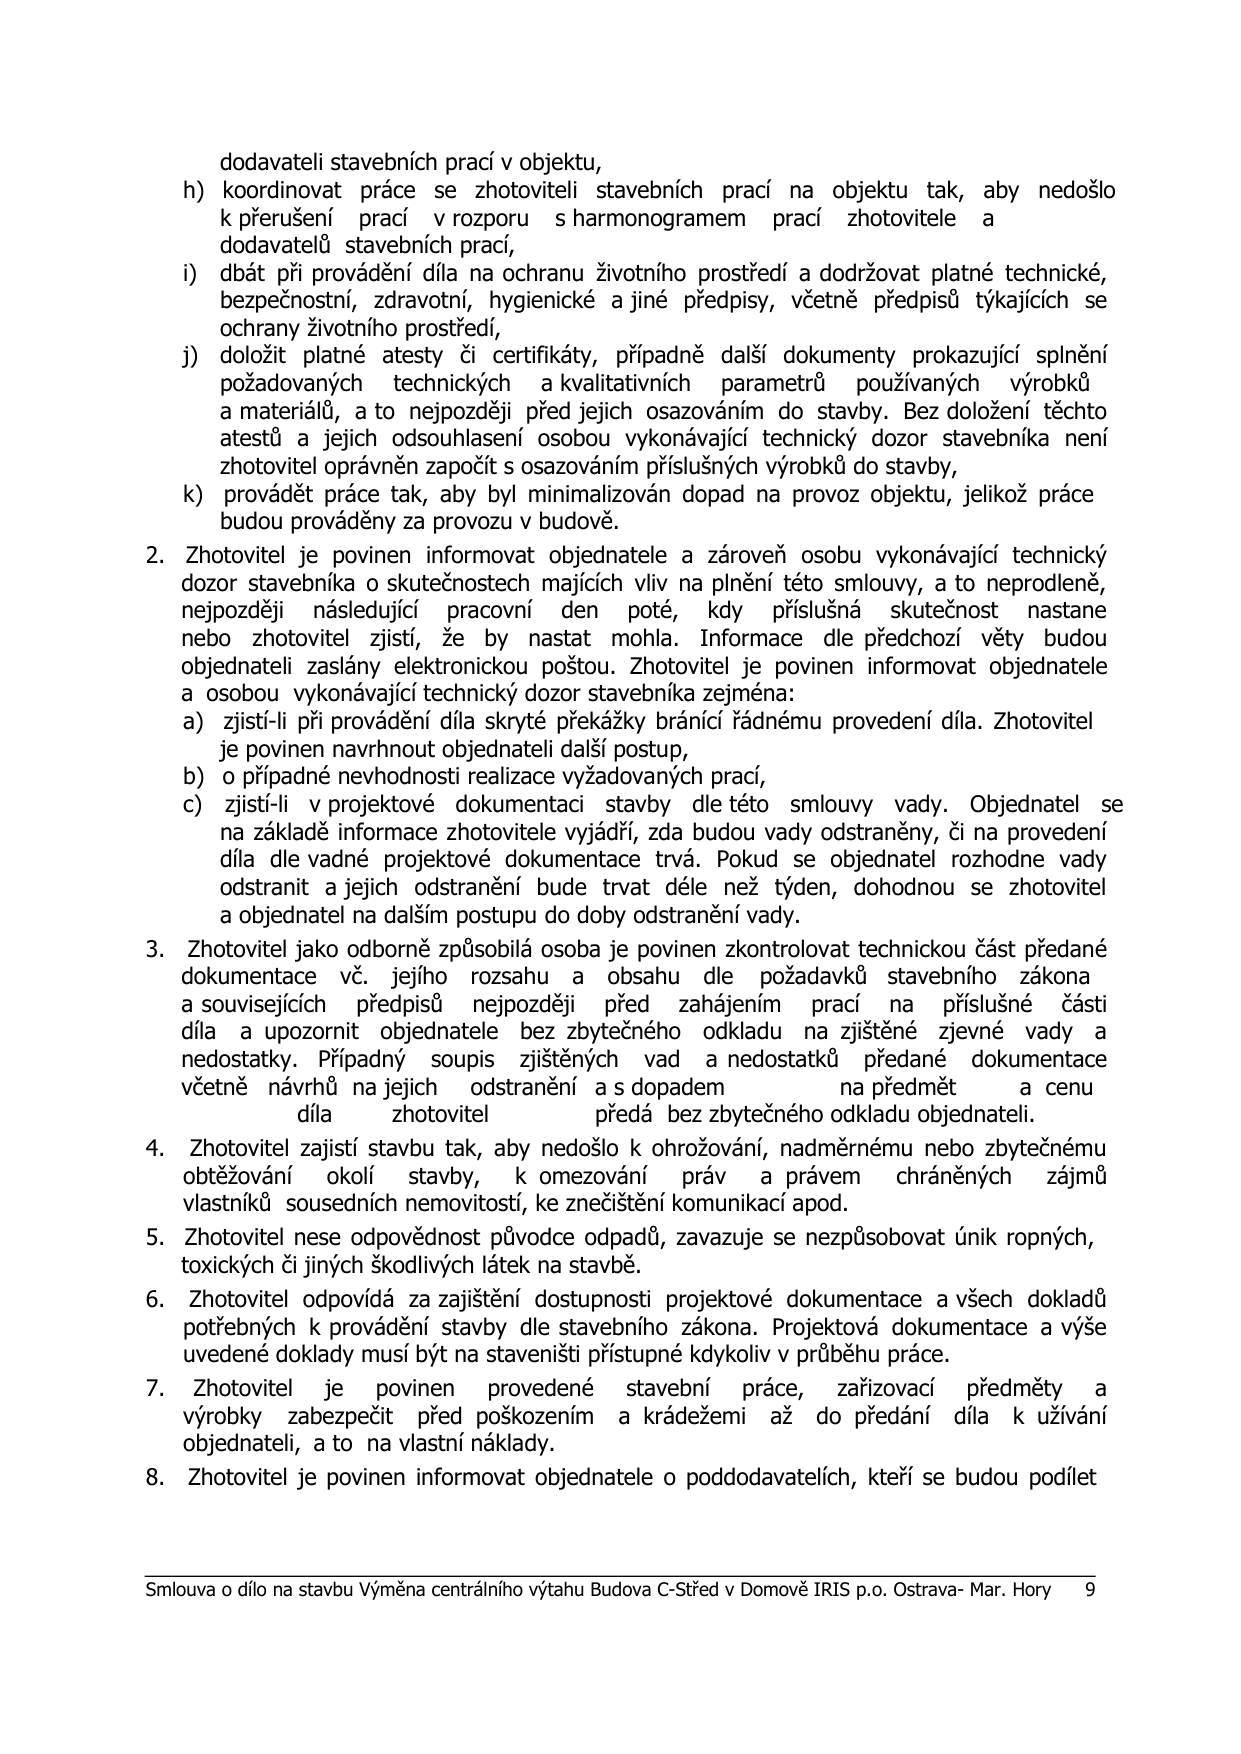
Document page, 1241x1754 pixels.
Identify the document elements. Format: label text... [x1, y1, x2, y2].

text k) provádět práce tak, aby byl minimalizován dopad na provoz objektu, jelikož práce budou prováděny za provozu v budově. [183, 480, 1107, 535]
text 8. Zhotovitel je povinen informovat objednatele o poddodavatelích, kteří se budou podílet [146, 1463, 1188, 1491]
text na základě informace zhotovitele vyjádří, zda budou vady odstraněny, či na provedení díla dle vadné projektové dokumentace trvá. Pokud se objednatel rozhodne vady odstranit a jejich odstranění bude trvat déle než týden, dohodnou se zhotovitel a objednatel na dalším postupu do doby odstranění vady. [220, 818, 1107, 929]
text j) doložit platné atesty či certifikáty, případně další dokumenty prokazující splnění požadovaných technických a kvalitativních parametrů používaných výrobků a materiálů, a to nejpozději před jejich osazováním do stavby. Bez doložení těchto atestů a jejich odsouhlasení osobou vykonávající technický dozor stavebníka není zhotovitel oprávněn započít s osazováním příslušných výrobků do stavby, [183, 342, 1107, 480]
text i) dbát při provádění díla na ochranu životního prostředí a dodržovat platné technické, bezpečnostní, zdravotní, hygienické a jiné předpisy, včetně předpisů týkajících se ochrany životního prostředí, [183, 259, 1107, 342]
text 2. Zhotovitel je povinen informovat objednatele a zároveň osobu vykonávající technický dozor stavebníka o skutečnostech majících vliv na plnění této smlouvy, a to neprodleně, nejpozději následující pracovní den poté, kdy příslušná skutečnost nastane nebo zhotovitel zjistí, že by nastat mohla. Informace dle předchozí věty budou objednateli zaslány elektronickou poštou. Zhotovitel je povinen informovat objednatele a osobou vykonávající technický dozor stavebníka zejména: [146, 542, 1107, 707]
text c) zjistí-li v projektové dokumentaci stavby dle této smlouvy vady. Objednatel se [183, 790, 1188, 818]
text Smlouva o dílo na stavbu Výměna centrálního výtahu Budova C-Střed v Domově IRIS p.o. Ostrava- Mar. Hory 9 [146, 1579, 1188, 1601]
text h) koordinovat práce se zhotoviteli stavebních prací na objektu tak, aby nedošlo [183, 176, 1188, 204]
text 4. Zhotovitel zajistí stavbu tak, aby nedošlo k ohrožování, nadměrnému nebo zbytečnému obtěžování okolí stavby, k omezování práv a právem chráněných zájmů vlastníků sousedních nemovitostí, ke znečištění komunikací apod. [146, 1134, 1107, 1217]
text k přerušení prací v rozporu s harmonogramem prací zhotovitele a dodavatelů stavebních prací, [220, 204, 1107, 259]
text dodavateli stavebních prací v objektu, [220, 148, 1188, 176]
text 5. Zhotovitel nese odpovědnost původce odpadů, zavazuje se nezpůsobovat únik ropných, toxických či jiných škodlivých látek na stavbě. [146, 1223, 1107, 1279]
text 3. Zhotovitel jako odborně způsobilá osoba je povinen zkontrolovat technickou část předané dokumentace vč. jejího rozsahu a obsahu dle požadavků stavebního zákona a souvisejících předpisů nejpozději před zahájením prací na příslušné části díla a upozornit objednatele bez zbytečného odkladu na zjištěné zjevné vady a nedostatky. Případný soupis zjištěných vad a nedostatků předané dokumentace včetně návrhů na jejich odstranění a s dopadem na předmět a cenu díla zhotovitel předá bez zbytečného odkladu objednateli. [146, 935, 1107, 1128]
text 6. Zhotovitel odpovídá za zajištění dostupnosti projektové dokumentace a všech dokladů potřebných k provádění stavby dle stavebního zákona. Projektová dokumentace a výše uvedené doklady musí být na staveništi přístupné kdykoliv v průběhu práce. [146, 1285, 1107, 1368]
text 7. Zhotovitel je povinen provedené stavební práce, zařizovací předměty a výrobky zabezpečit před poškozením a krádežemi až do předání díla k užívání objednateli, a to na vlastní náklady. [146, 1374, 1107, 1457]
text b) o případné nevhodnosti realizace vyžadovaných prací, [183, 763, 1188, 790]
text a) zjistí-li při provádění díla skryté překážky bránící řádnému provedení díla. Zhotovitel je povinen navrhnout objednateli další postup, [183, 707, 1107, 763]
